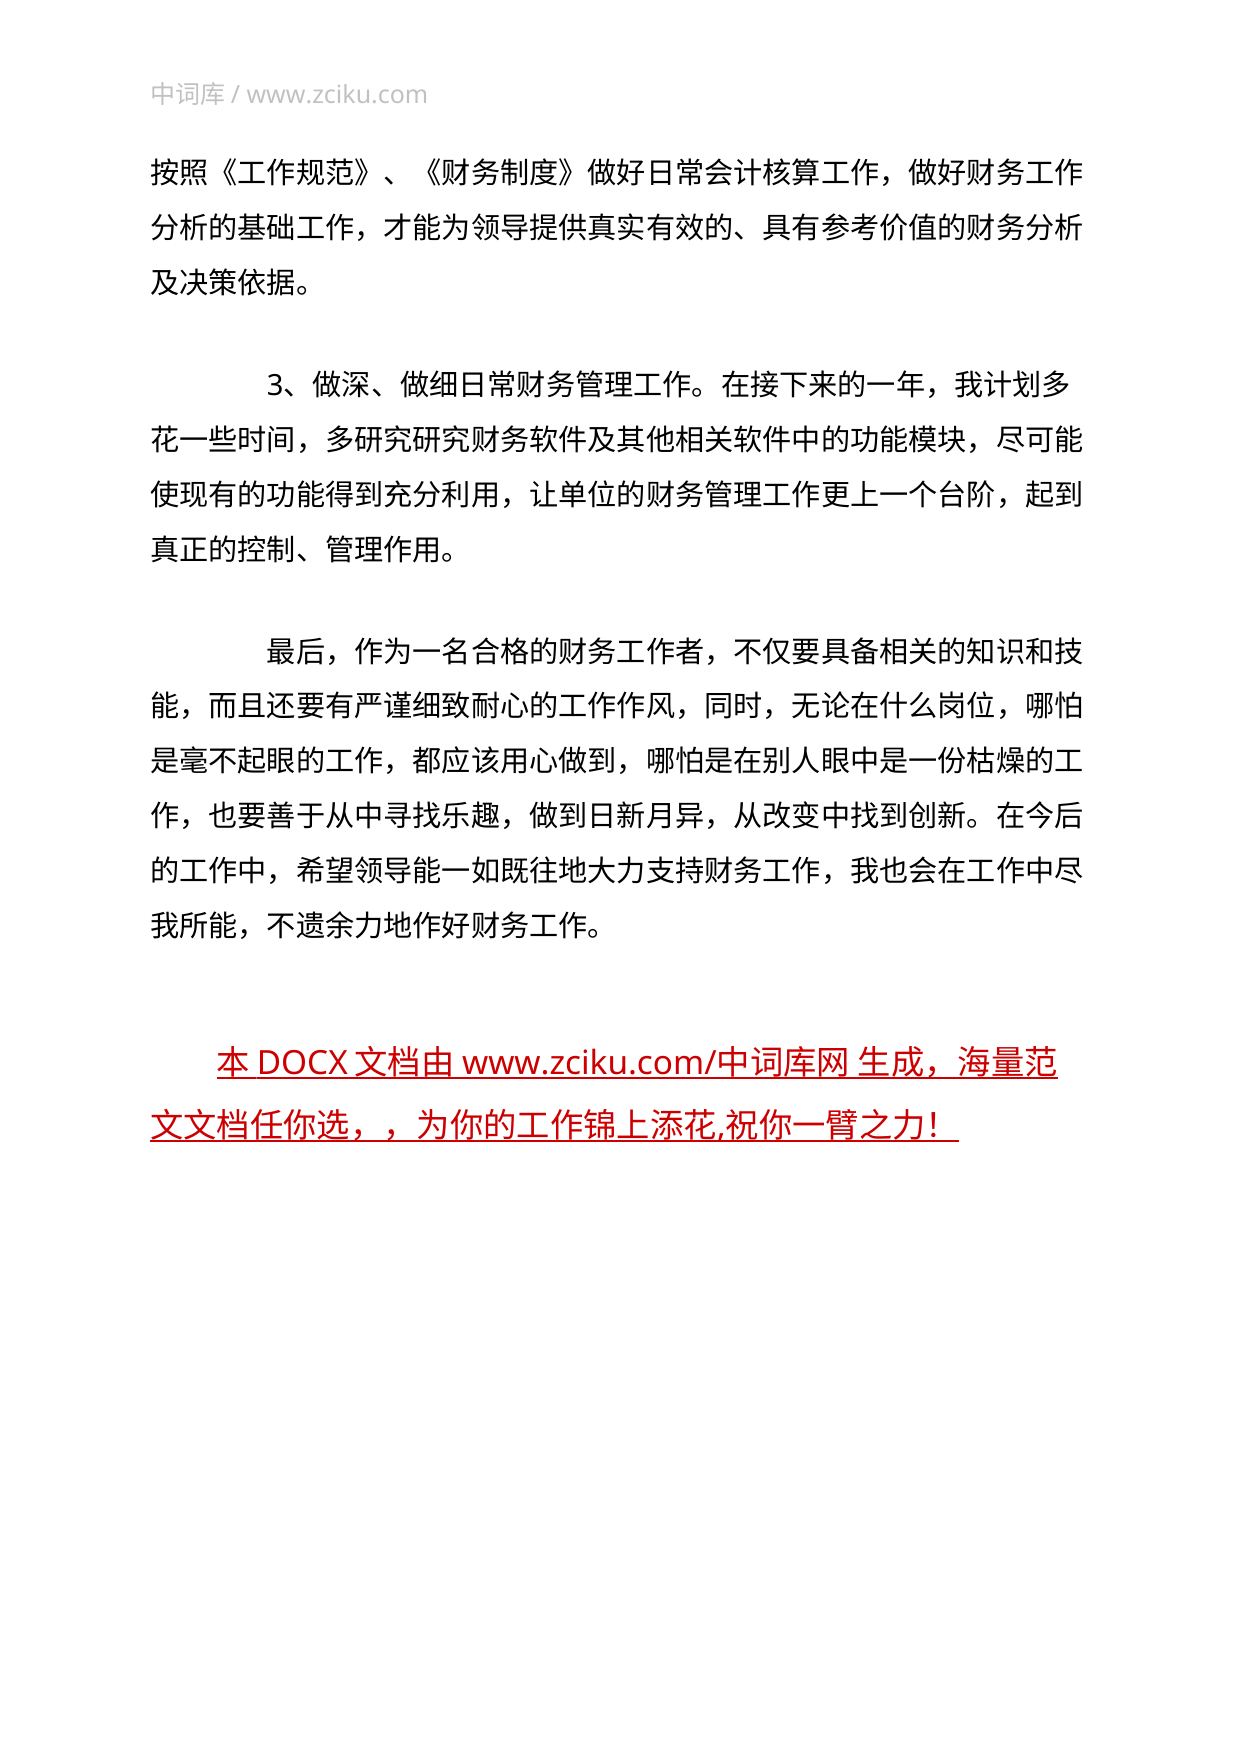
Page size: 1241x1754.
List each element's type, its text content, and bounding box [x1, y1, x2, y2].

text 本DOCX文档由 www.zciku.com/中词库网 生成，海量范文文档任你选，，为你的工作锦上添花,祝你一臂之力！ [150, 1036, 1090, 1147]
text 3、做深、做细日常财务管理工作。在接下来的一年，我计划多花一些时间，多研究研究财务软件及其他相关软件中的功能模块，尽可能使现有的功能得到充分利用，让单位的财务管理工作更上一个台阶，起到真正的控制、管理作用。 [150, 362, 1090, 569]
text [150, 150, 1090, 302]
text 最后，作为一名合格的财务工作者，不仅要具备相关的知识和技能，而且还要有严谨细致耐心的工作作风，同时，无论在什么岗位，哪怕是毫不起眼的工作，都应该用心做到，哪怕是在别人眼中是一份枯燥的工作，也要善于从中寻找乐趣，做到日新月异，从改变中找到创新。在今后的工作中，希望领导能一如既往地大力支持财务工作，我也会在工作中尽我所能，不遗余力地作好财务工作。 [150, 628, 1090, 945]
